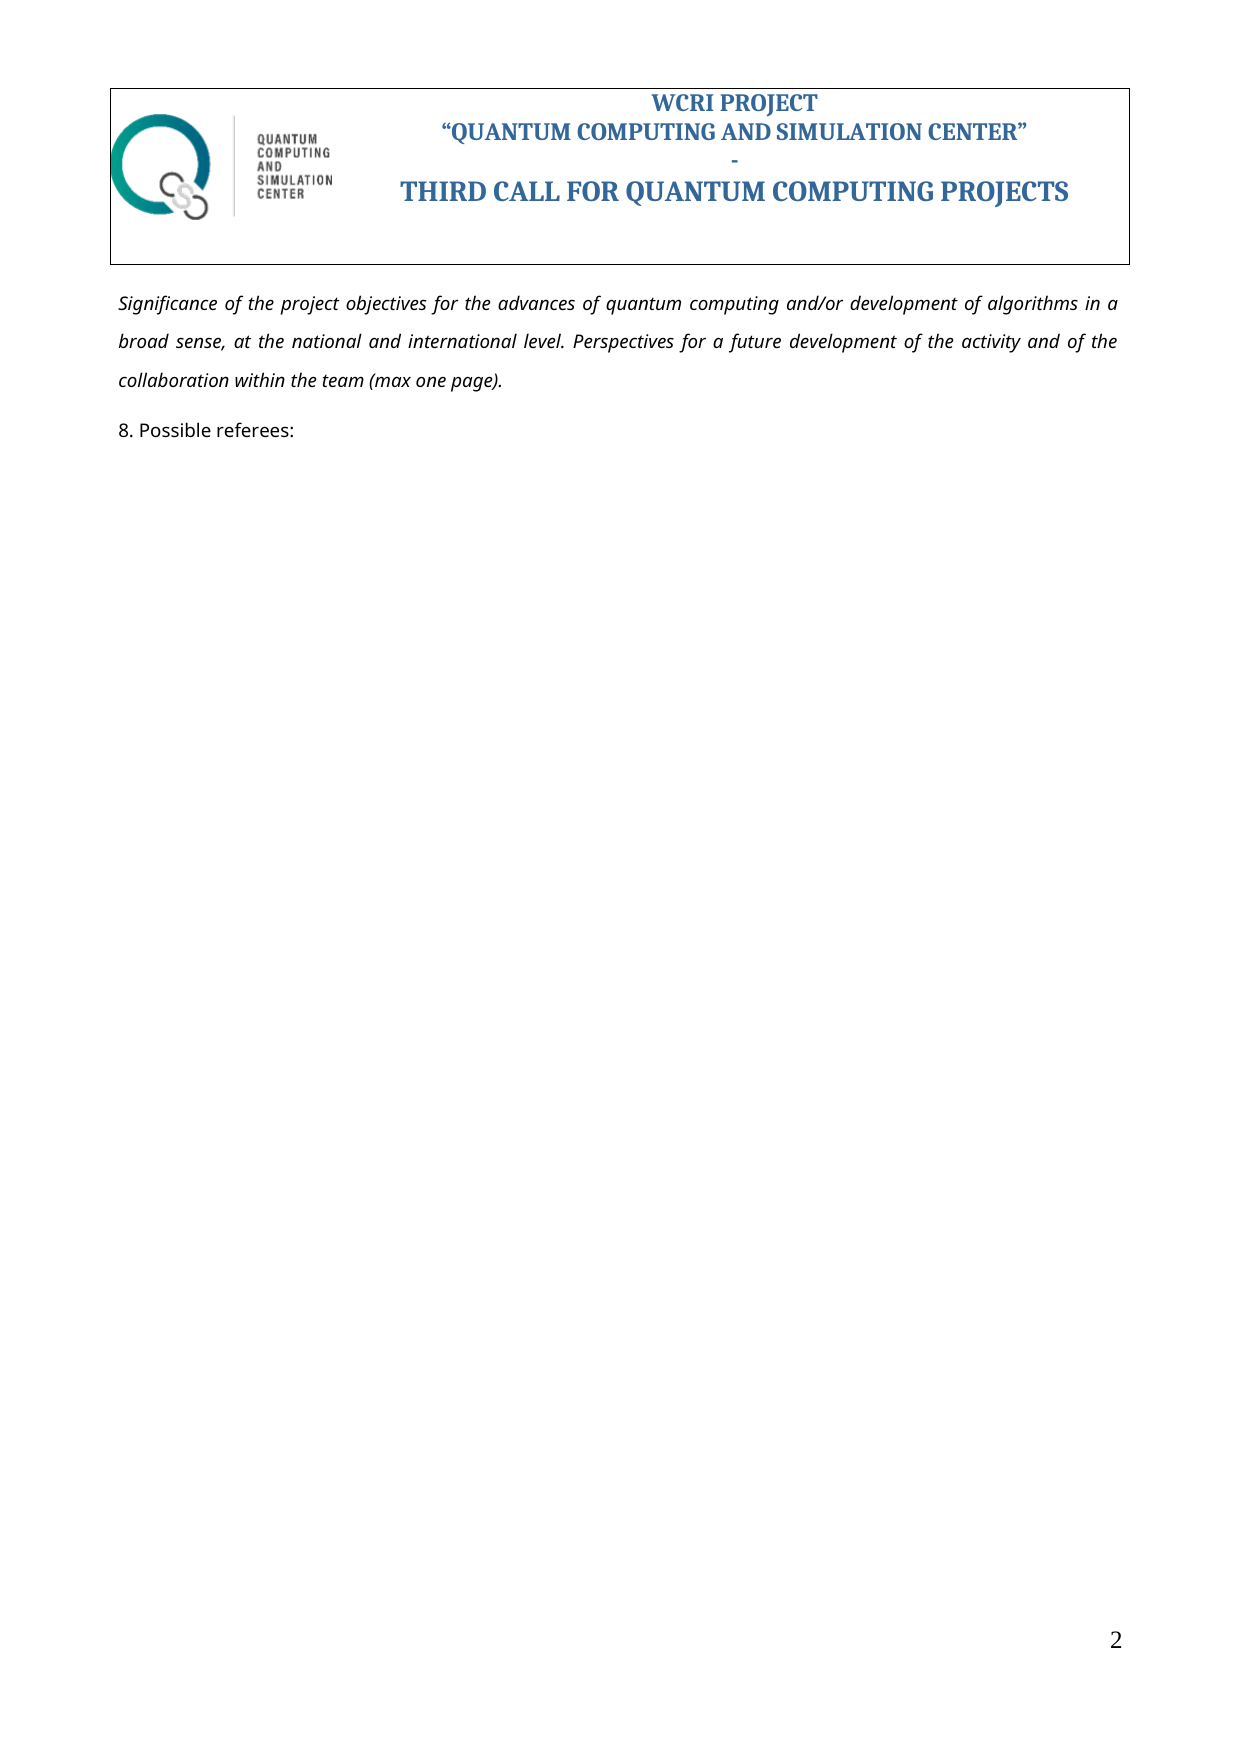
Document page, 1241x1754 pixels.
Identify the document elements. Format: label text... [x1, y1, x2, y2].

picture [111, 89, 332, 245]
text 8. Possible referees: [118, 418, 1122, 443]
text Significance of the project objectives for the advances of quantum computing and/or development of algorithms in a broad sense, at the national and international level. Perspectives for a future development of the activity and of the collaboration within the team (max one page). [118, 291, 1122, 392]
